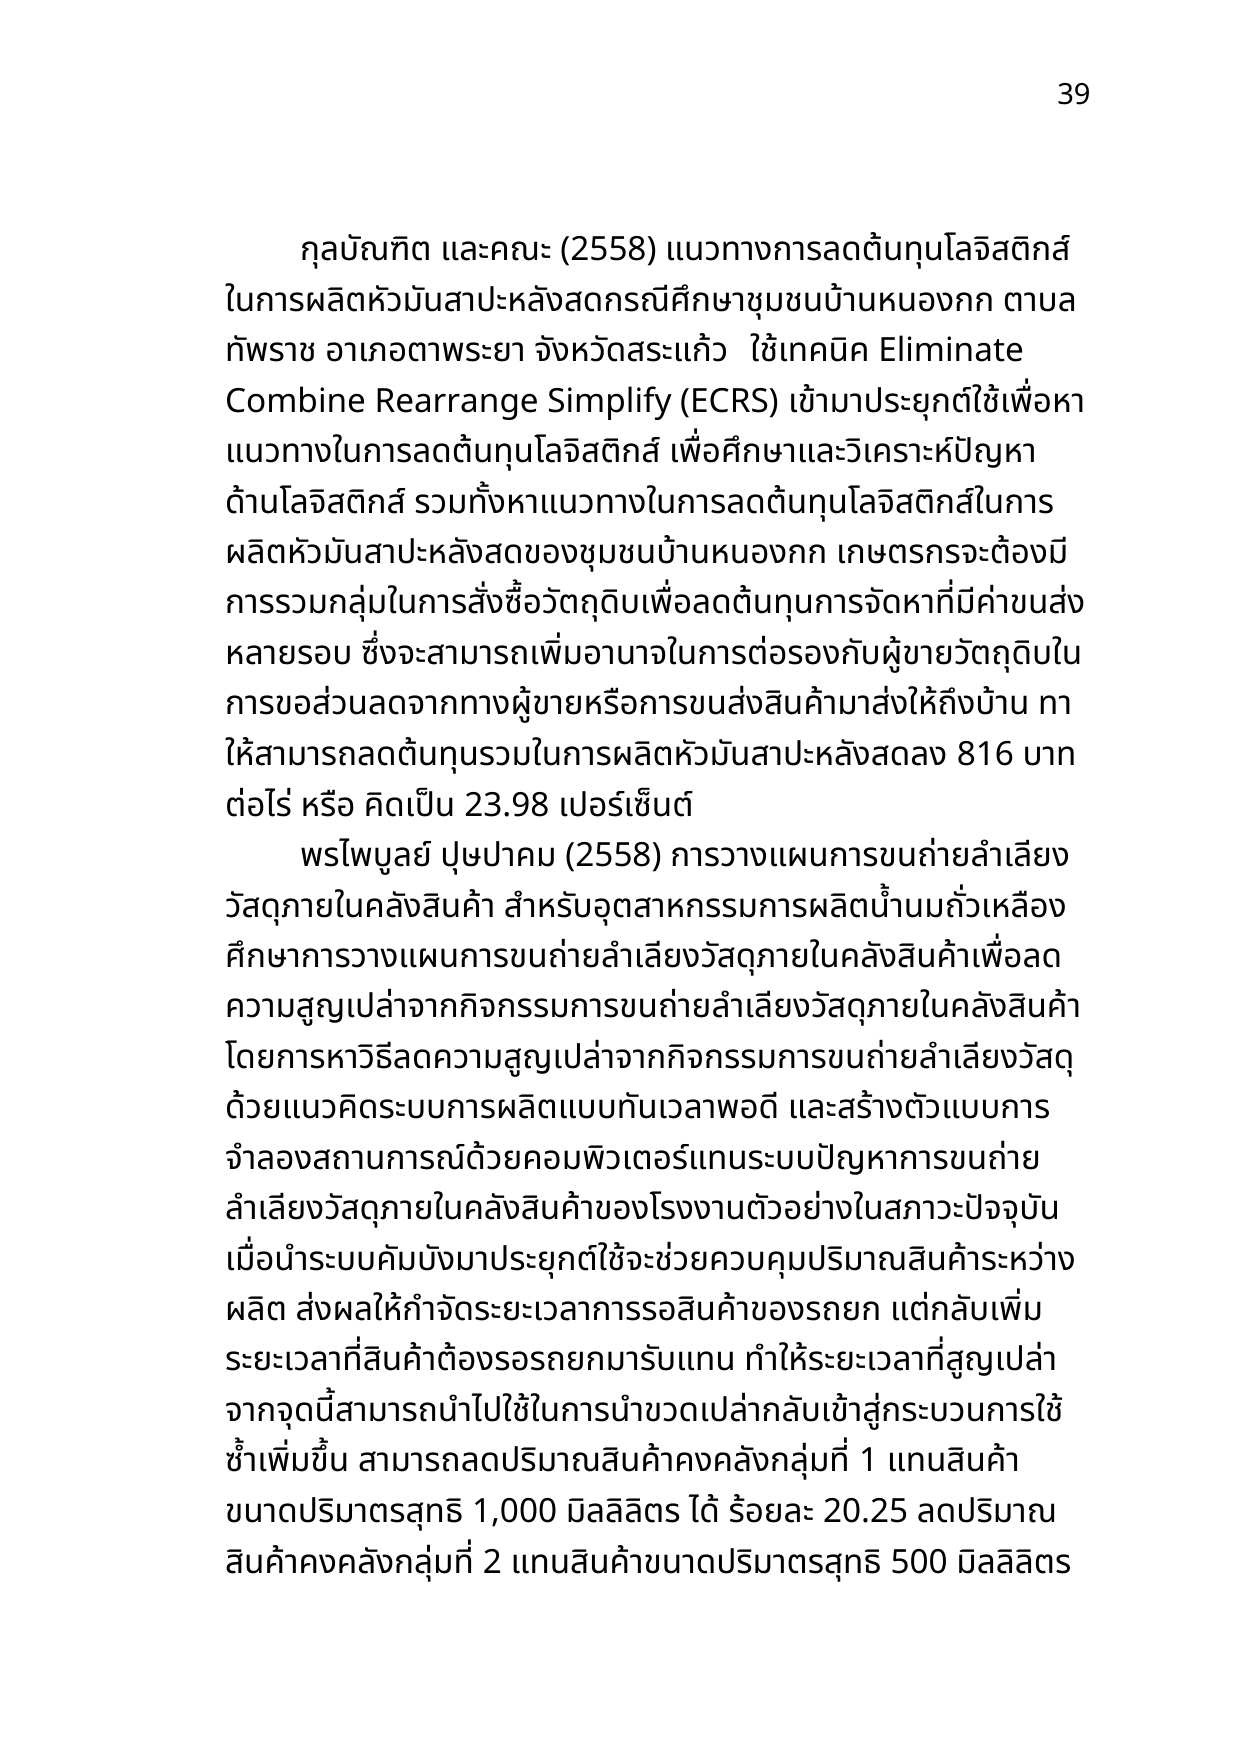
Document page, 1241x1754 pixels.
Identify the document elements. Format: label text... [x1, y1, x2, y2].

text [225, 831, 1090, 1588]
text กุลบัณฑิต และคณะ (2558) แนวทางการลดต้นทุนโลจิสติกส์ในการผลิตหัวมันสาปะหลังสดกรณีศึกษาชุมชนบ้านหนองกก ตาบลทัพราช อาเภอตาพระยา จังหวัดสระแก้ว ใช้เทคนิค Eliminate Combine Rearrange Simplify (ECRS) เข้ามาประยุกต์ใช้เพื่อหาแนวทางในการลดต้นทุนโลจิสติกส์ เพื่อศึกษาและวิเคราะห์ปัญหาด้านโลจิสติกส์ รวมทั้งหาแนวทางในการลดต้นทุนโลจิสติกส์ในการผลิตหัวมันสาปะหลังสดของชุมชนบ้านหนองกก เกษตรกรจะต้องมีการรวมกลุ่มในการสั่งซื้อวัตถุดิบเพื่อลดต้นทุนการจัดหาที่มีค่าขนส่งหลายรอบ ซึ่งจะสามารถเพิ่มอานาจในการต่อรองกับผู้ขายวัตถุดิบในการขอส่วนลดจากทางผู้ขายหรือการขนส่งสินค้ามาส่งให้ถึงบ้าน ทาให้สามารถลดต้นทุนรวมในการผลิตหัวมันสาปะหลังสดลง 816 บาทต่อไร่ หรือ คิดเป็น 23.98 เปอร์เซ็นต์ [225, 225, 1090, 831]
